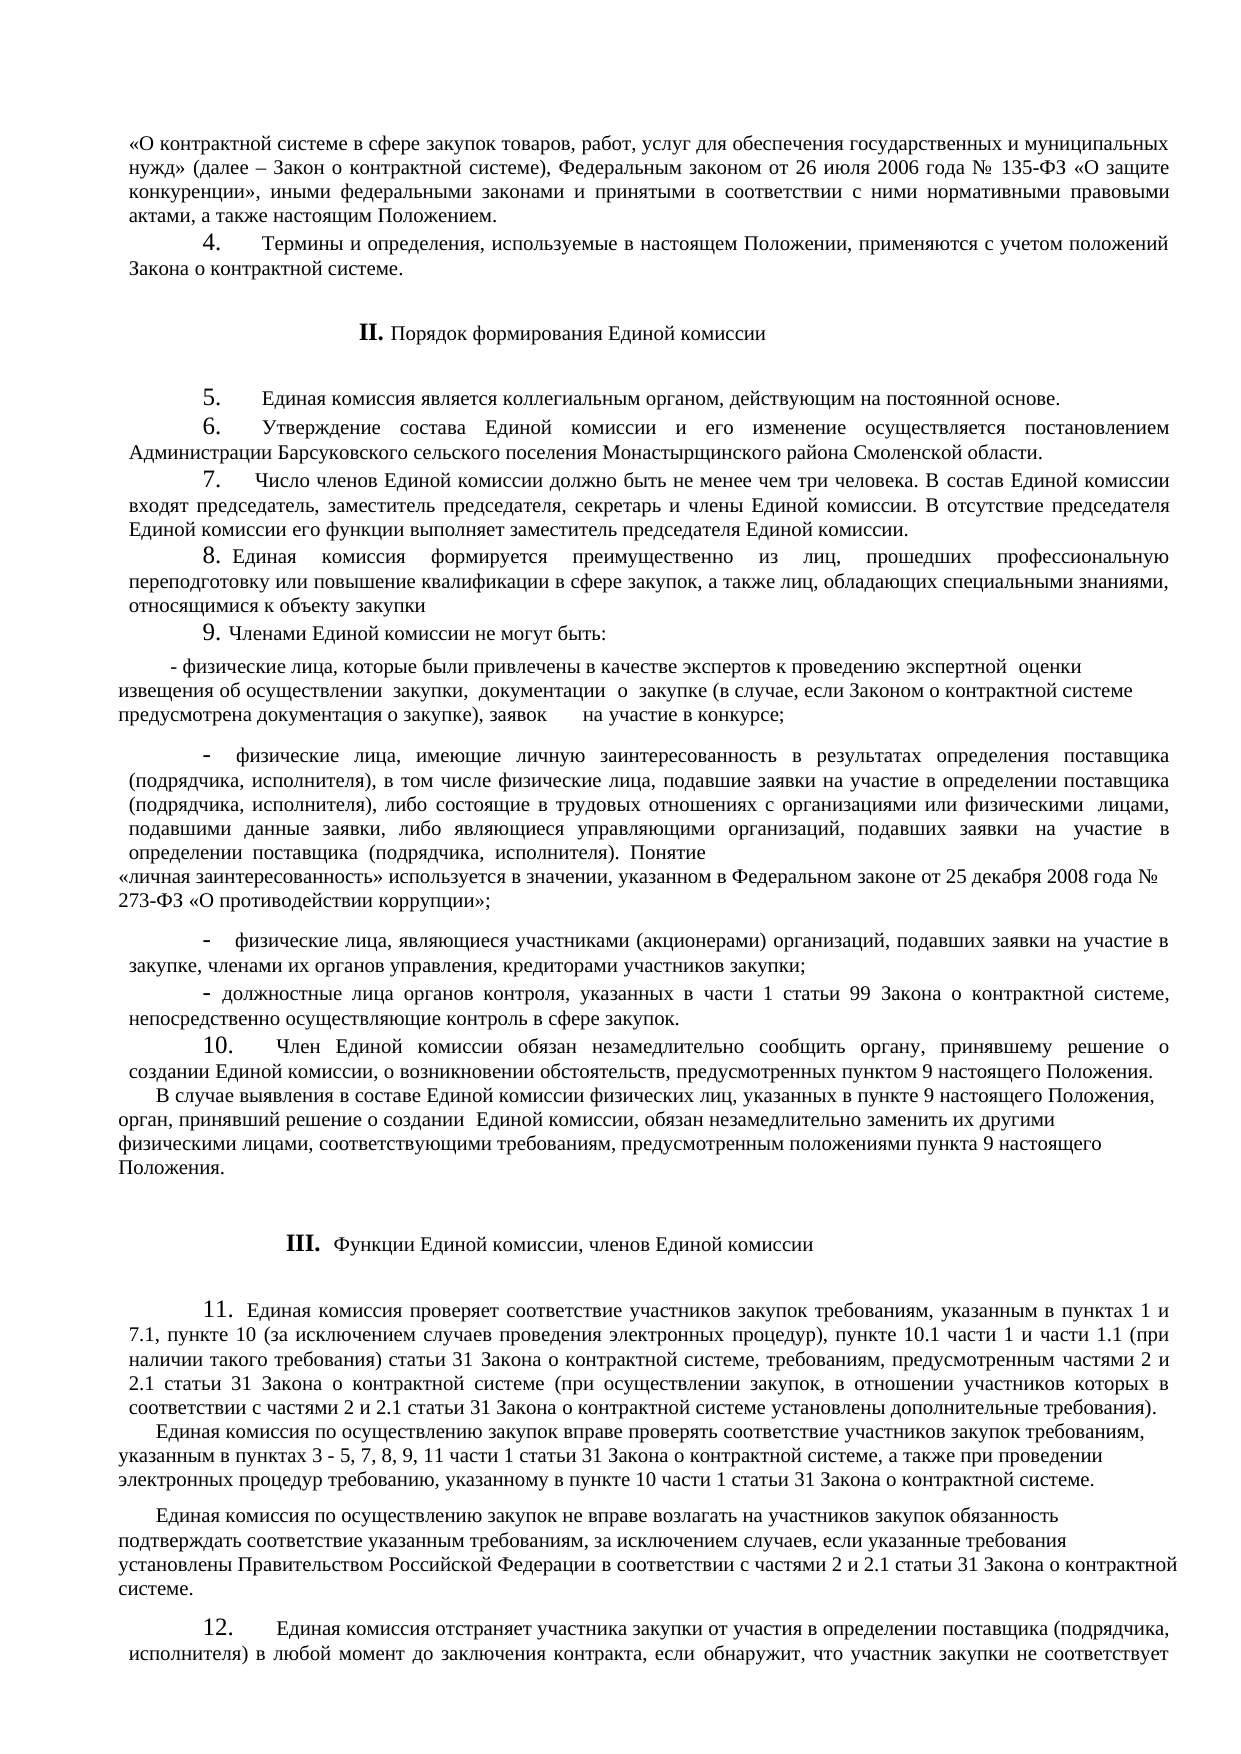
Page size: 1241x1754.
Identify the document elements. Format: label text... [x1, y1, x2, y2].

subtitle Функции Единой комиссии, членов Единой комиссии [286, 1228, 1181, 1257]
text «личная заинтересованность» используется в значении, указанном в Федеральном законе от 25 декабря 2008 года № 273-ФЗ «О противодействии коррупции»; [118, 864, 1170, 912]
list Число членов Единой комиссии должно быть не менее чем три человека. В состав Единой комиссии входят председатель, заместитель председателя, секретарь и члены Единой комиссии. В отсутствие председателя Единой комиссии его функции выполняет заместитель председателя Единой комиссии. [128, 464, 1170, 541]
list Единая комиссия формируется преимущественно из лиц, прошедших профессиональную переподготовку или повышение квалификации в сфере закупок, а также лиц, обладающих специальными знаниями, относящимися к объекту закупки [128, 541, 1169, 617]
list Единая комиссия проверяет соответствие участников закупок требованиям, указанным в пунктах 1 и 7.1, пункте 10 (за исключением случаев проведения электронных процедур), пункте 10.1 части 1 и части 1.1 (при наличии такого требования) статьи 31 Закона о контрактной системе, требованиям, предусмотренным частями 2 и 2.1 статьи 31 Закона о контрактной системе (при осуществлении закупок, в отношении участников которых в соответствии с частями 2 и 2.1 статьи 31 Закона о контрактной системе установлены дополнительные требования). [128, 1294, 1169, 1419]
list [128, 1612, 1169, 1665]
list Член Единой комиссии обязан незамедлительно сообщить органу, принявшему решение о создании Единой комиссии, о возникновении обстоятельств, предусмотренных пунктом 9 настоящего Положения. [128, 1030, 1169, 1083]
list Единая комиссия является коллегиальным органом, действующим на постоянной основе. [128, 382, 1170, 411]
text В случае выявления в составе Единой комиссии физических лиц, указанных в пункте 9 настоящего Положения, орган, принявший решение о создании Единой комиссии, обязан незамедлительно заменить их другими физическими лицами, соответствующими требованиям, предусмотренным положениями пункта 9 настоящего Положения. [118, 1083, 1169, 1179]
list Термины и определения, используемые в настоящем Положении, применяются с учетом положений Закона о контрактной системе. [128, 227, 1169, 280]
text Единая комиссия по осуществлению закупок вправе проверять соответствие участников закупок требованиям, указанным в пунктах 3 - 5, 7, 8, 9, 11 части 1 статьи 31 Закона о контрактной системе, а также при проведении электронных процедур требованию, указанному в пункте 10 части 1 статьи 31 Закона о контрактной системе. [118, 1419, 1170, 1491]
list физические лица, являющиеся участниками (акционерами) организаций, подавших заявки на участие в закупке, членами их органов управления, кредиторами участников закупки; [128, 924, 1169, 977]
text - физические лица, которые были привлечены в качестве экспертов к проведению экспертной оценки извещения об осуществлении закупки, документации о закупке (в случае, если Законом о контрактной системе предусмотрена документация о закупке), заявок на участие в конкурсе; [118, 654, 1169, 726]
list Членами Единой комиссии не могут быть: [202, 617, 1181, 646]
list физические лица, имеющие личную заинтересованность в результатах определения поставщика (подрядчика, исполнителя), в том числе физические лица, подавшие заявки на участие в определении поставщика (подрядчика, исполнителя), либо состоящие в трудовых отношениях с организациями или физическими лицами, подавшими данные заявки, либо являющиеся управляющими организаций, подавших заявки на участие в определении поставщика (подрядчика, исполнителя). Понятие [128, 739, 1170, 864]
list Утверждение состава Единой комиссии и его изменение осуществляется постановлением Администрации Барсуковского сельского поселения Монастырщинского района Смоленской области. [128, 411, 1170, 464]
list должностные лица органов контроля, указанных в части 1 статьи 99 Закона о контрактной системе, непосредственно осуществляющие контроль в сфере закупок. [128, 977, 1169, 1030]
text Единая комиссия по осуществлению закупок не вправе возлагать на участников закупок обязанность подтверждать соответствие указанным требованиям, за исключением случаев, если указанные требования установлены Правительством Российской Федерации в соответствии с частями 2 и 2.1 статьи 31 Закона о контрактной системе. [118, 1503, 1184, 1600]
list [128, 131, 1169, 227]
subtitle Порядок формирования Единой комиссии [358, 317, 1181, 346]
